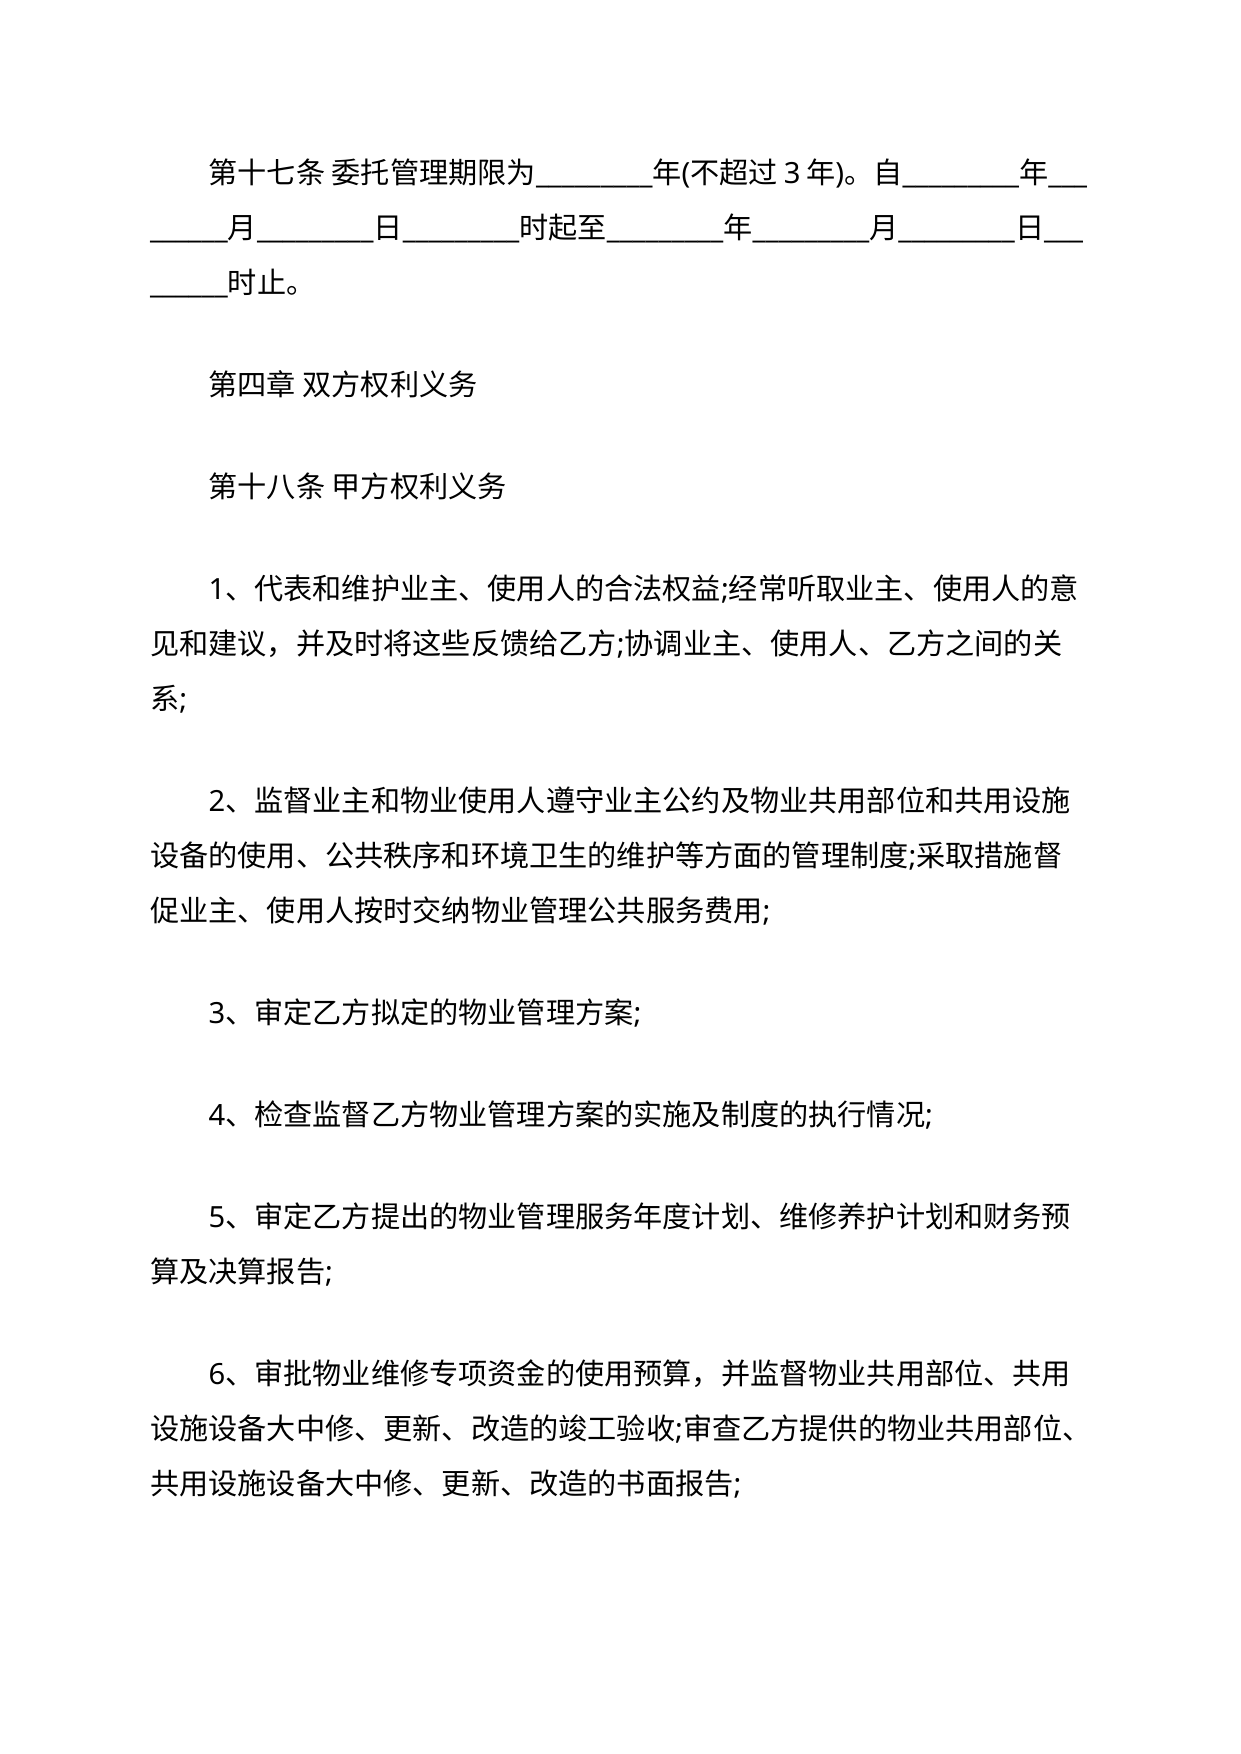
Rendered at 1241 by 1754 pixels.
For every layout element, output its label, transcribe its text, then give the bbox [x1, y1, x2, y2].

text 2、监督业主和物业使用人遵守业主公约及物业共用部位和共用设施设备的使用、公共秩序和环境卫生的维护等方面的管理制度;采取措施督促业主、使用人按时交纳物业管理公共服务费用; [150, 777, 1090, 930]
text 6、审批物业维修专项资金的使用预算，并监督物业共用部位、共用设施设备大中修、更新、改造的竣工验收;审查乙方提供的物业共用部位、共用设施设备大中修、更新、改造的书面报告; [150, 1350, 1090, 1503]
text 1、代表和维护业主、使用人的合法权益;经常听取业主、使用人的意见和建议，并及时将这些反馈给乙方;协调业主、使用人、乙方之间的关系; [150, 566, 1090, 718]
text 第十七条 委托管理期限为_________年(不超过3年)。自_________年_________月_________日_________时起至_________年_________月_________日_________时止。 [150, 150, 1090, 302]
text 3、审定乙方拟定的物业管理方案; [150, 989, 1090, 1032]
text 第四章 双方权利义务 [150, 362, 1090, 404]
text 5、审定乙方提出的物业管理服务年度计划、维修养护计划和财务预算及决算报告; [150, 1193, 1090, 1291]
text 4、检查监督乙方物业管理方案的实施及制度的执行情况; [150, 1091, 1090, 1134]
text 第十八条 甲方权利义务 [150, 464, 1090, 506]
